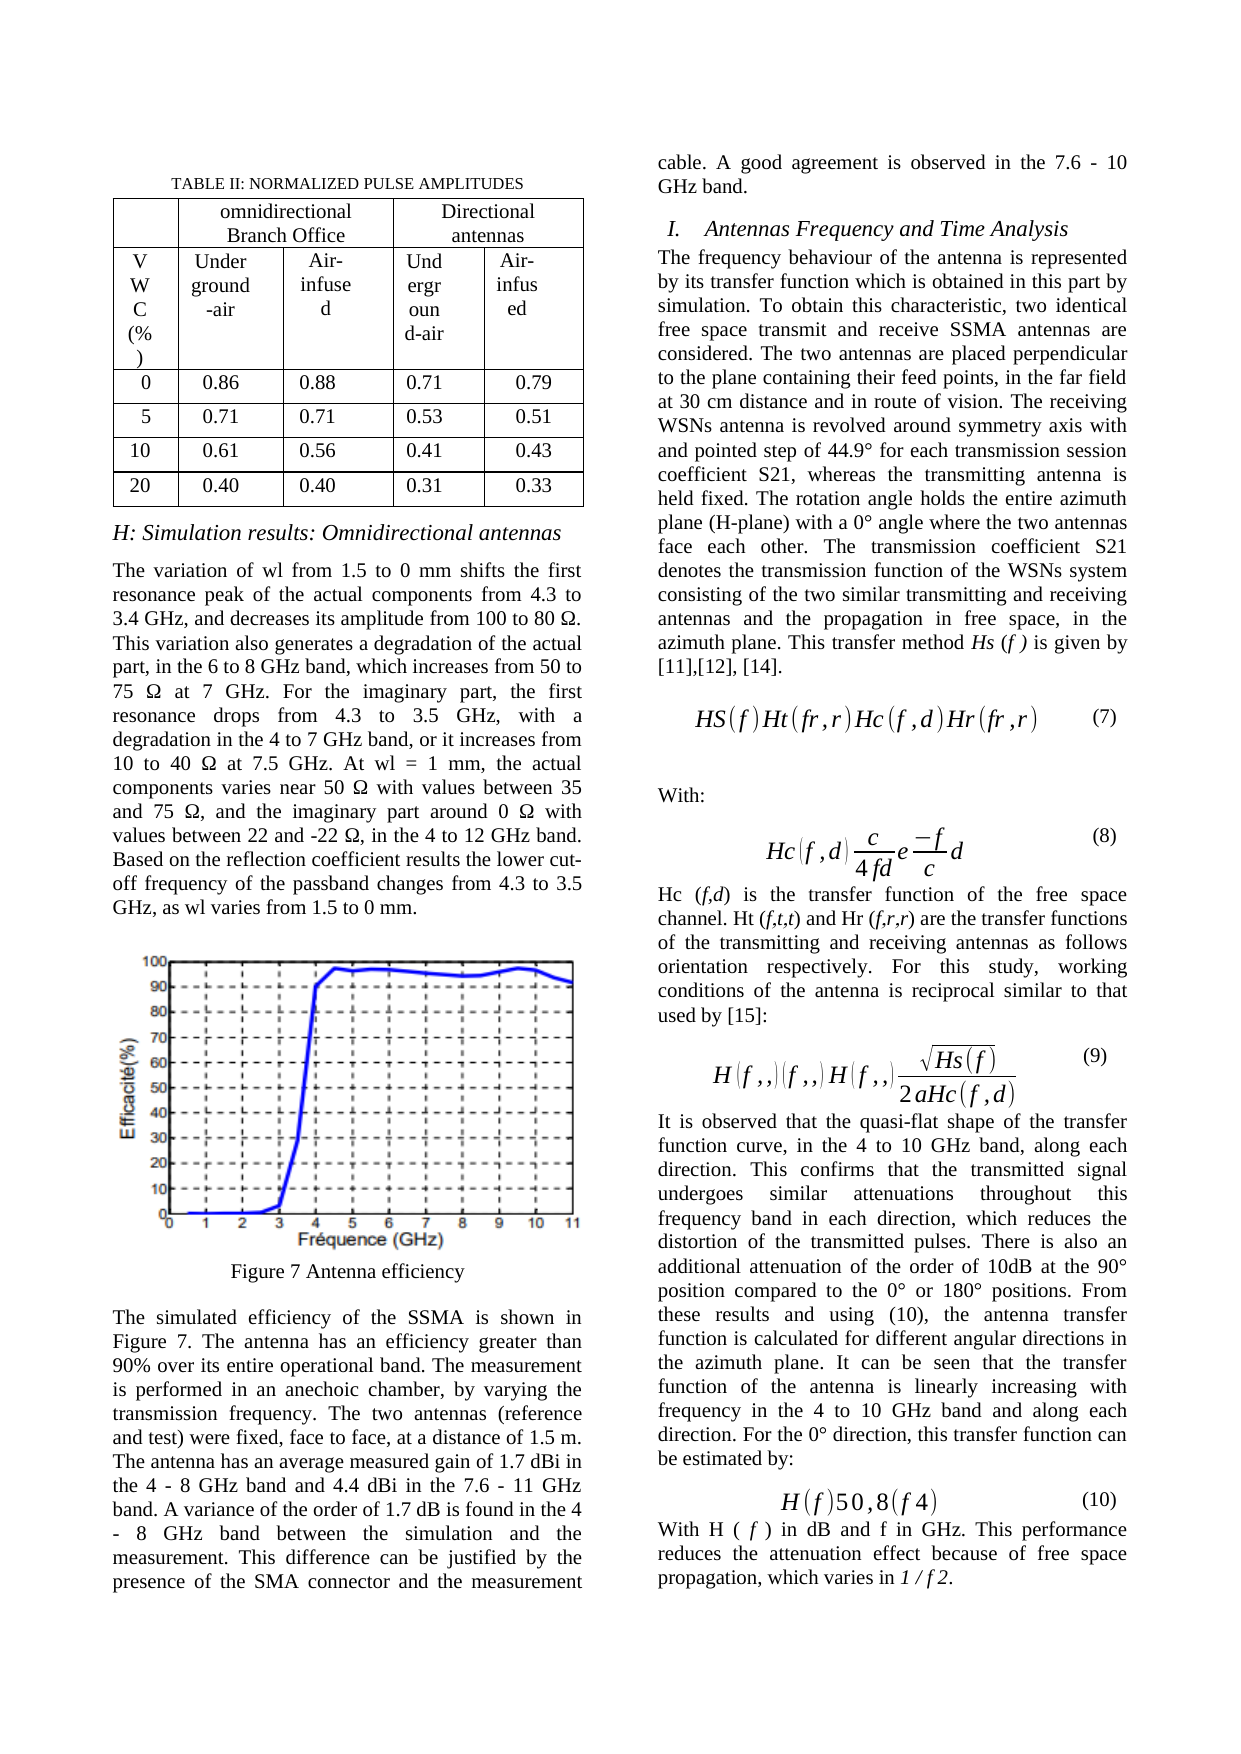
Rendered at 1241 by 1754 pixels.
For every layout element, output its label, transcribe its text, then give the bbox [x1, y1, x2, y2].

text TABLE II: NORMALIZED PULSE AMPLITUDES [112, 174, 583, 193]
table_cell 0.61 [179, 438, 283, 471]
table_cell 0.71 [394, 370, 484, 403]
subtitle Antennas Frequency and Time Analysis [667, 215, 1128, 241]
text With: [658, 782, 1128, 807]
table_cell 0.86 [179, 370, 283, 403]
table_header [658, 704, 1075, 734]
table_cell 0.41 [394, 438, 484, 471]
table_cell 0.53 [394, 404, 484, 437]
text With H ( f ) in dB and f in GHz. This performance reduces the attenuation effect because of free space propagation, which varies in 1 / f 2. [658, 1517, 1128, 1589]
table_cell 0.33 [485, 473, 583, 506]
table_cell Air- infused [485, 248, 583, 369]
table_cell Underground-air [179, 248, 283, 369]
table_cell 5 [114, 404, 178, 437]
table_cell 0.51 [485, 404, 583, 437]
table_cell 0 [114, 370, 178, 403]
table_cell 10 [114, 438, 178, 471]
table_header (7) [1075, 704, 1128, 734]
table_cell 0.79 [485, 370, 583, 403]
text It is observed that the quasi-flat shape of the transfer function curve, in the 4 to 10 GHz band, along each direction. This confirms that the transmitted signal undergoes similar attenuations throughout this frequency band in each direction, which reduces the distortion of the transmitted pulses. There is also an additional attenuation of the order of 10dB at the 90° position compared to the 0° or 180° positions. From these results and using (10), the antenna transfer function is calculated for different angular directions in the azimuth plane. It can be seen that the transfer function of the antenna is linearly increasing with frequency in the 4 to 10 GHz band and along each direction. For the 0° direction, this transfer function can be estimated by: [658, 1109, 1128, 1470]
subtitle H: Simulation results: Omnidirectional antennas [112, 519, 583, 546]
table_cell 0.31 [394, 473, 484, 506]
text The simulated efficiency of the SSMA is shown in Figure 7. The antenna has an efficiency greater than 90% over its entire operational band. The measurement is performed in an anechoic chamber, by varying the transmission frequency. The two antennas (reference and test) were fixed, face to face, at a distance of 1.5 m. The antenna has an average measured gain of 1.7 dBi in the 4 - 8 GHz band and 4.4 dBi in the 7.6 - 11 GHz band. A variance of the order of 1.7 dB is found in the 4 - 8 GHz band between the simulation and the measurement. This difference can be justified by the presence of the SMA connector and the measurement cable. A good agreement is observed in the 7.6 - 10 GHz band. [112, 1305, 583, 1593]
table_header [658, 1487, 1060, 1517]
table_header Directional antennas [394, 199, 583, 247]
table_cell 0.88 [284, 370, 393, 403]
table_cell 20 [114, 473, 178, 506]
subtitle Figure 7 Antenna efficiency [112, 1259, 583, 1283]
text Hc (f,d) is the transfer function of the free space channel. Ht (ftt) and Hr (frr) are the transfer functions of the transmitting and receiving antennas as follows orientation respectively. For this study, working conditions of the antenna is reciprocal similar to that used by [15]: [658, 882, 1128, 1027]
table_cell VWC (%) [114, 248, 178, 369]
table_cell 0.40 [284, 473, 393, 506]
table_cell Air- infused [284, 248, 393, 369]
table_header omnidirectional Branch Office [179, 199, 393, 247]
text The variation of wl from 1.5 to 0 mm shifts the first resonance peak of the actual components from 4.3 to 3.4 GHz, and decreases its amplitude from 100 to 80 Ω. This variation also generates a degradation of the actual part, in the 6 to 8 GHz band, which increases from 50 to 75 Ω at 7 GHz. For the imaginary part, the first resonance drops from 4.3 to 3.5 GHz, with a degradation in the 4 to 7 GHz band, or it increases from 10 to 40 Ω at 7.5 GHz. At wl = 1 mm, the actual components varies near 50 Ω with values between 35 and 75 Ω, and the imaginary part around 0 Ω with values between 22 and -22 Ω, in the 4 to 12 GHz band. Based on the reflection coefficient results the lower cut-off frequency of the passband changes from 4.3 to 3.5 GHz, as wl varies from 1.5 to 0 mm. [112, 558, 583, 919]
table_cell 0.71 [284, 404, 393, 437]
table_cell 0.40 [179, 473, 283, 506]
table_header (8) [1067, 823, 1128, 882]
table_header (10) [1060, 1487, 1128, 1517]
picture [112, 943, 588, 1259]
table_header (9) [1072, 1043, 1128, 1109]
table_header [658, 823, 1067, 882]
table_header [114, 199, 178, 247]
table_cell 0.56 [284, 438, 393, 471]
table_cell 0.71 [179, 404, 283, 437]
table_cell 0.43 [485, 438, 583, 471]
table_header [658, 1043, 1072, 1109]
table_cell Underground-air [394, 248, 484, 369]
text The frequency behaviour of the antenna is represented by its transfer function which is obtained in this part by simulation. To obtain this characteristic, two identical free space transmit and receive SSMA antennas are considered. The two antennas are placed perpendicular to the plane containing their feed points, in the far field at 30 cm distance and in route of vision. The receiving WSNs antenna is revolved around symmetry axis with and pointed step of 44.9° for each transmission session coefficient S21, whereas the transmitting antenna is held fixed. The rotation angle holds the entire azimuth plane (H-plane) with a 0° angle where the two antennas face each other. The transmission coefficient S21 denotes the transmission function of the WSNs system consisting of the two similar transmitting and receiving antennas and the propagation in free space, in the azimuth plane. This transfer method Hs (f ) is given by [11],[12], [14]. [658, 245, 1128, 678]
